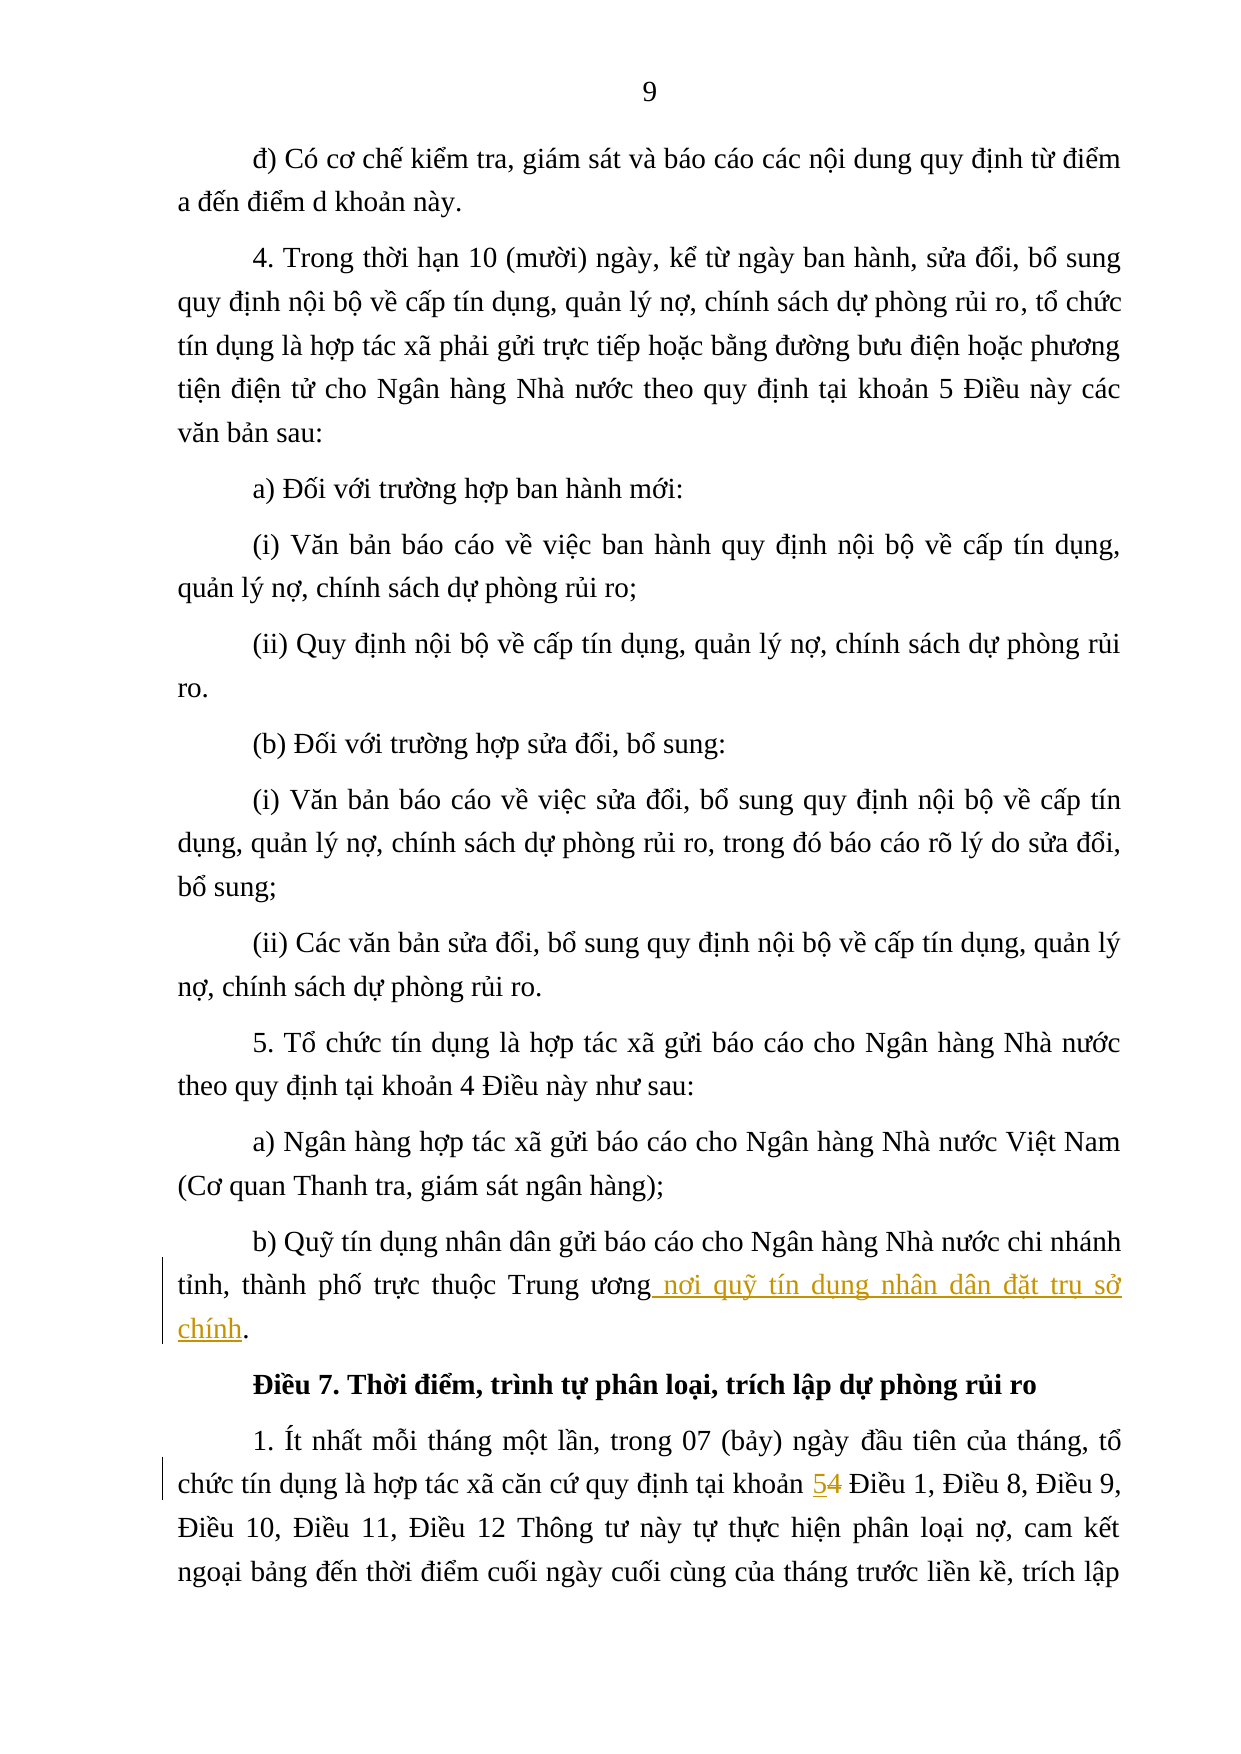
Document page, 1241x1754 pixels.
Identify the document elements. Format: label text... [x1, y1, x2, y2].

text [177, 1423, 1122, 1587]
text (i) Văn bản báo cáo về việc sửa đổi, bổ sung quy định nội bộ về cấp tín dụng, quản lý nợ, chính sách dự phòng rủi ro, trong đó báo cáo rõ lý do sửa đổi, bổ sung; [177, 782, 1122, 903]
text b) Quỹ tín dụng nhân dân gửi báo cáo cho Ngân hàng Nhà nước chi nhánh tỉnh, thành phố trực thuộc Trung ương. [177, 1224, 1122, 1344]
text a) Đối với trường hợp ban hành mới: [177, 471, 1122, 504]
text (b) Đối với trường hợp sửa đổi, bổ sung: [177, 726, 1122, 759]
text 4. Trong thời hạn 10 (mười) ngày, kể từ ngày ban hành, sửa đổi, bổ sung quy định nội bộ về cấp tín dụng, quản lý nợ, chính sách dự phòng rủi ro, tổ chức tín dụng là hợp tác xã phải gửi trực tiếp hoặc bằng đường bưu điện hoặc phương tiện điện tử cho Ngân hàng Nhà nước theo quy định tại khoản 5 Điều này các văn bản sau: [177, 241, 1122, 448]
text a) Ngân hàng hợp tác xã gửi báo cáo cho Ngân hàng Nhà nước Việt Nam (Cơ quan Thanh tra, giám sát ngân hàng); [177, 1124, 1122, 1201]
text (i) Văn bản báo cáo về việc ban hành quy định nội bộ về cấp tín dụng, quản lý nợ, chính sách dự phòng rủi ro; [177, 527, 1122, 604]
text (ii) Các văn bản sửa đổi, bổ sung quy định nội bộ về cấp tín dụng, quản lý nợ, chính sách dự phòng rủi ro. [177, 925, 1122, 1002]
text 5. Tổ chức tín dụng là hợp tác xã gửi báo cáo cho Ngân hàng Nhà nước theo quy định tại khoản 4 Điều này như sau: [177, 1025, 1122, 1102]
text (ii) Quy định nội bộ về cấp tín dụng, quản lý nợ, chính sách dự phòng rủi ro. [177, 626, 1122, 703]
text đ) Có cơ chế kiểm tra, giám sát và báo cáo các nội dung quy định từ điểm a đến điểm d khoản này. [177, 141, 1122, 218]
subtitle Điều 7. Thời điểm, trình tự phân loại, trích lập dự phòng rủi ro [177, 1367, 1122, 1401]
